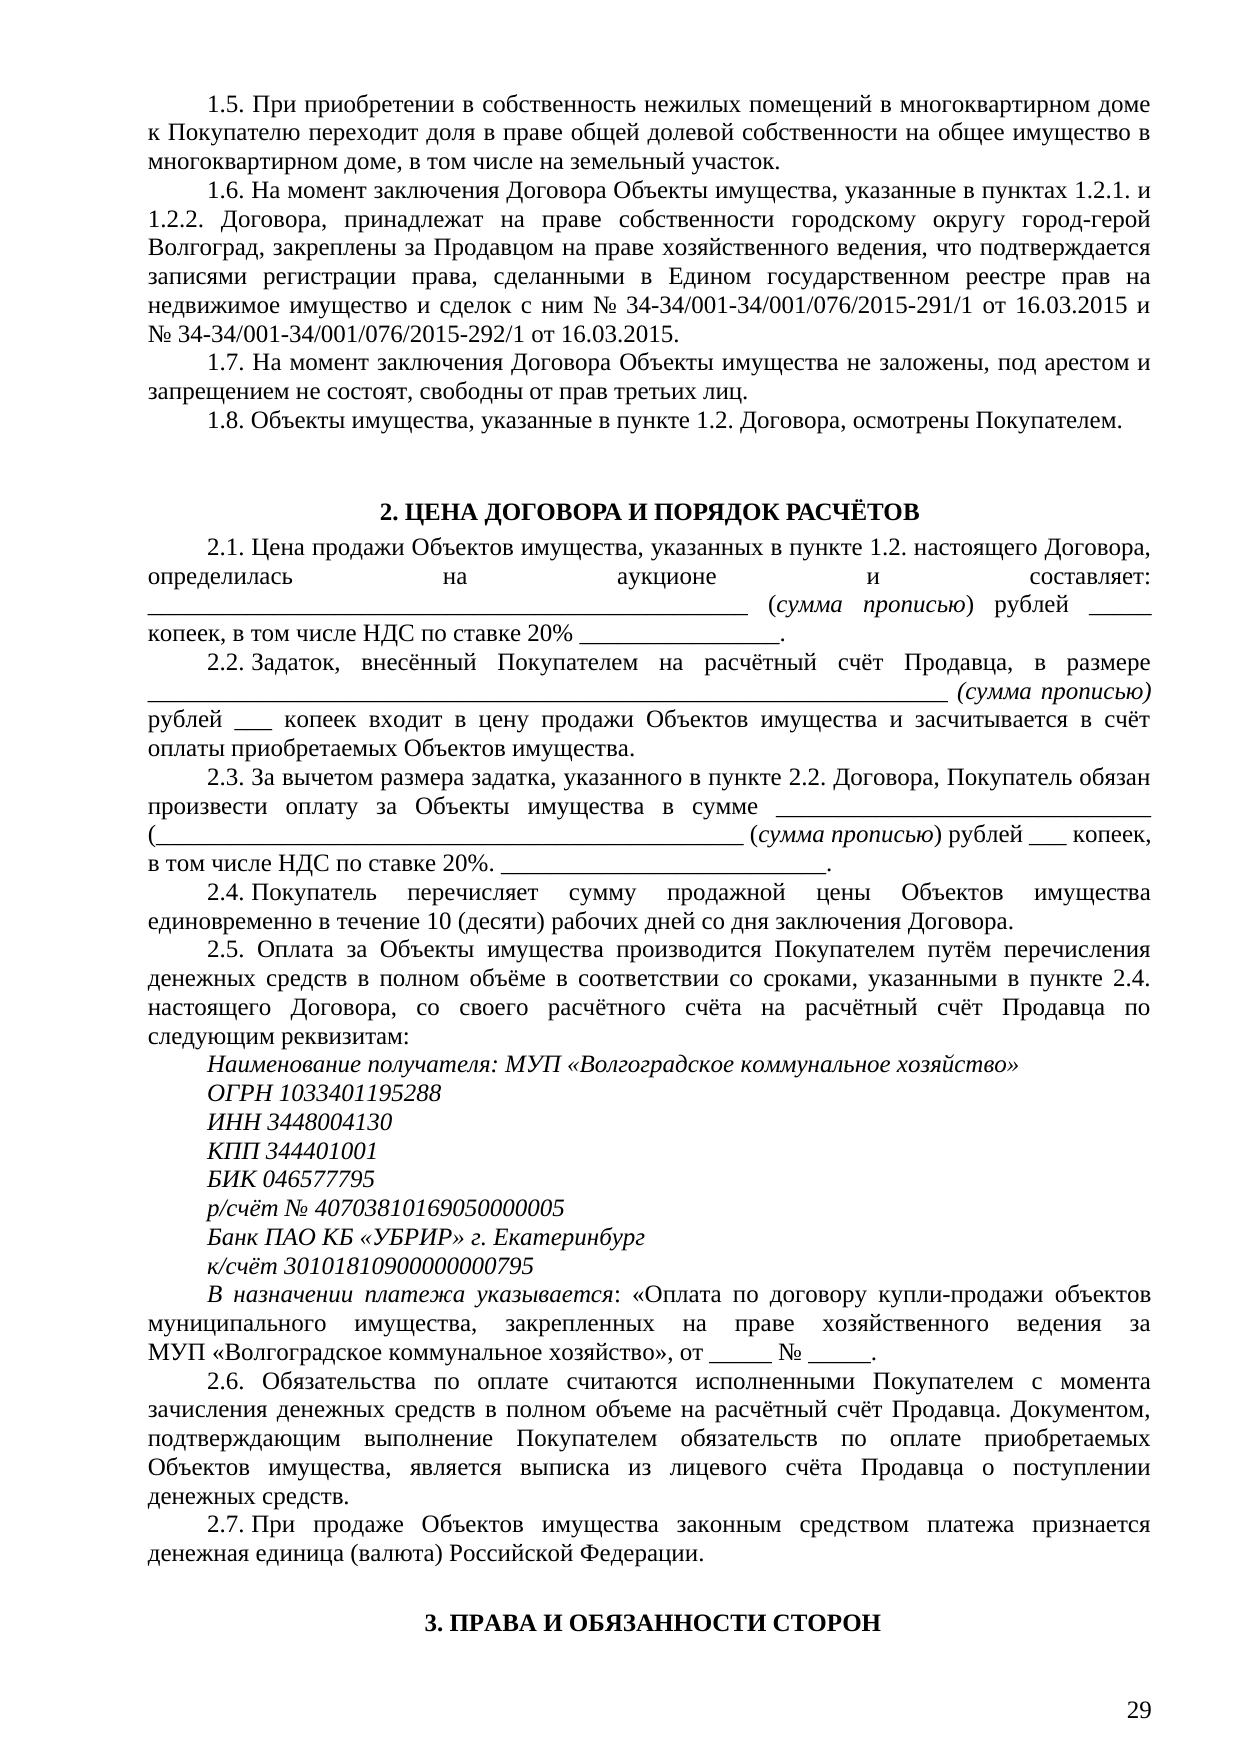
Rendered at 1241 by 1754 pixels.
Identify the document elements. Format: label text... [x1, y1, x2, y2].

text 1.6. На момент заключения Договора Объекты имущества, указанные в пунктах 1.2.1. и 1.2.2. Договора, принадлежат на праве собственности городскому округу город-герой Волгоград, закреплены за Продавцом на праве хозяйственного ведения, что подтверждается записями регистрации права, сделанными в Едином государственном реестре прав на недвижимое имущество и сделок с ним № 34-34/001-34/001/076/2015-291/1 от 16.03.2015 и № 34-34/001-34/001/076/2015-292/1 от 16.03.2015. [148, 175, 1152, 347]
text 2.1. Цена продажи Объектов имущества, указанных в пункте 1.2. настоящего Договора, определилась на аукционе и составляет: ________________________________________________ (сумма прописью) рублей _____ копеек, в том числе НДС по ставке 20% ________________. [148, 532, 1152, 647]
subtitle 2. ЦЕНА ДОГОВОРА И ПОРЯДОК РАСЧЁТОВ [148, 497, 1152, 526]
text БИК 046577795 [148, 1164, 1152, 1193]
text 1.7. На момент заключения Договора Объекты имущества не заложены, под арестом и запрещением не состоят, свободны от прав третьих лиц. [148, 347, 1152, 405]
text 2.4. Покупатель перечисляет сумму продажной цены Объектов имущества единовременно в течение 10 (десяти) рабочих дней со дня заключения Договора. [148, 877, 1152, 934]
text 2.7. При продаже Объектов имущества законным средством платежа признается денежная единица (валюта) Российской Федерации. [148, 1509, 1152, 1567]
text р/счёт № 40703810169050000005 [148, 1193, 1152, 1222]
text 2.5. Оплата за Объекты имущества производится Покупателем путём перечисления денежных средств в полном объёме в соответствии со сроками, указанными в пункте 2.4. настоящего Договора, со своего расчётного счёта на расчётный счёт Продавца по следующим реквизитам: [148, 934, 1152, 1049]
text Банк ПАО КБ «УБРИР» г. Екатеринбург [148, 1222, 1152, 1251]
text Наименование получателя: МУП «Волгоградское коммунальное хозяйство» [148, 1049, 1152, 1078]
text ОГРН 1033401195288 [148, 1078, 1152, 1107]
text КПП 344401001 [148, 1136, 1152, 1164]
text 2.2. Задаток, внесённый Покупателем на расчётный счёт Продавца, в размере ________________________________________________________________ (сумма прописью) рублей ___ копеек входит в цену продажи Объектов имущества и засчитывается в счёт оплаты приобретаемых Объектов имущества. [148, 647, 1152, 762]
text к/счёт 30101810900000000795 [148, 1251, 1152, 1279]
text 2.3. За вычетом размера задатка, указанного в пункте 2.2. Договора, Покупатель обязан произвести оплату за Объекты имущества в сумме ______________________________ (_______________________________________________ (сумма прописью) рублей ___ копеек, в том числе НДС по ставке 20%. __________________________. [148, 762, 1152, 877]
text 2.6. Обязательства по оплате считаются исполненными Покупателем с момента зачисления денежных средств в полном объеме на расчётный счёт Продавца. Документом, подтверждающим выполнение Покупателем обязательств по оплате приобретаемых Объектов имущества, является выписка из лицевого счёта Продавца о поступлении денежных средств. [148, 1366, 1152, 1509]
text В назначении платежа указывается: «Оплата по договору купли-продажи объектов муниципального имущества, закрепленных на праве хозяйственного ведения за МУП «Волгоградское коммунальное хозяйство», от _____ № _____. [148, 1279, 1152, 1366]
text 1.5. При приобретении в собственность нежилых помещений в многоквартирном доме к Покупателю переходит доля в праве общей долевой собственности на общее имущество в многоквартирном доме, в том числе на земельный участок. [148, 89, 1152, 175]
text 3. ПРАВА И ОБЯЗАННОСТИ СТОРОН [148, 1608, 1152, 1637]
text ИНН 3448004130 [148, 1107, 1152, 1136]
text 1.8. Объекты имущества, указанные в пункте 1.2. Договора, осмотрены Покупателем. [207, 405, 1152, 434]
